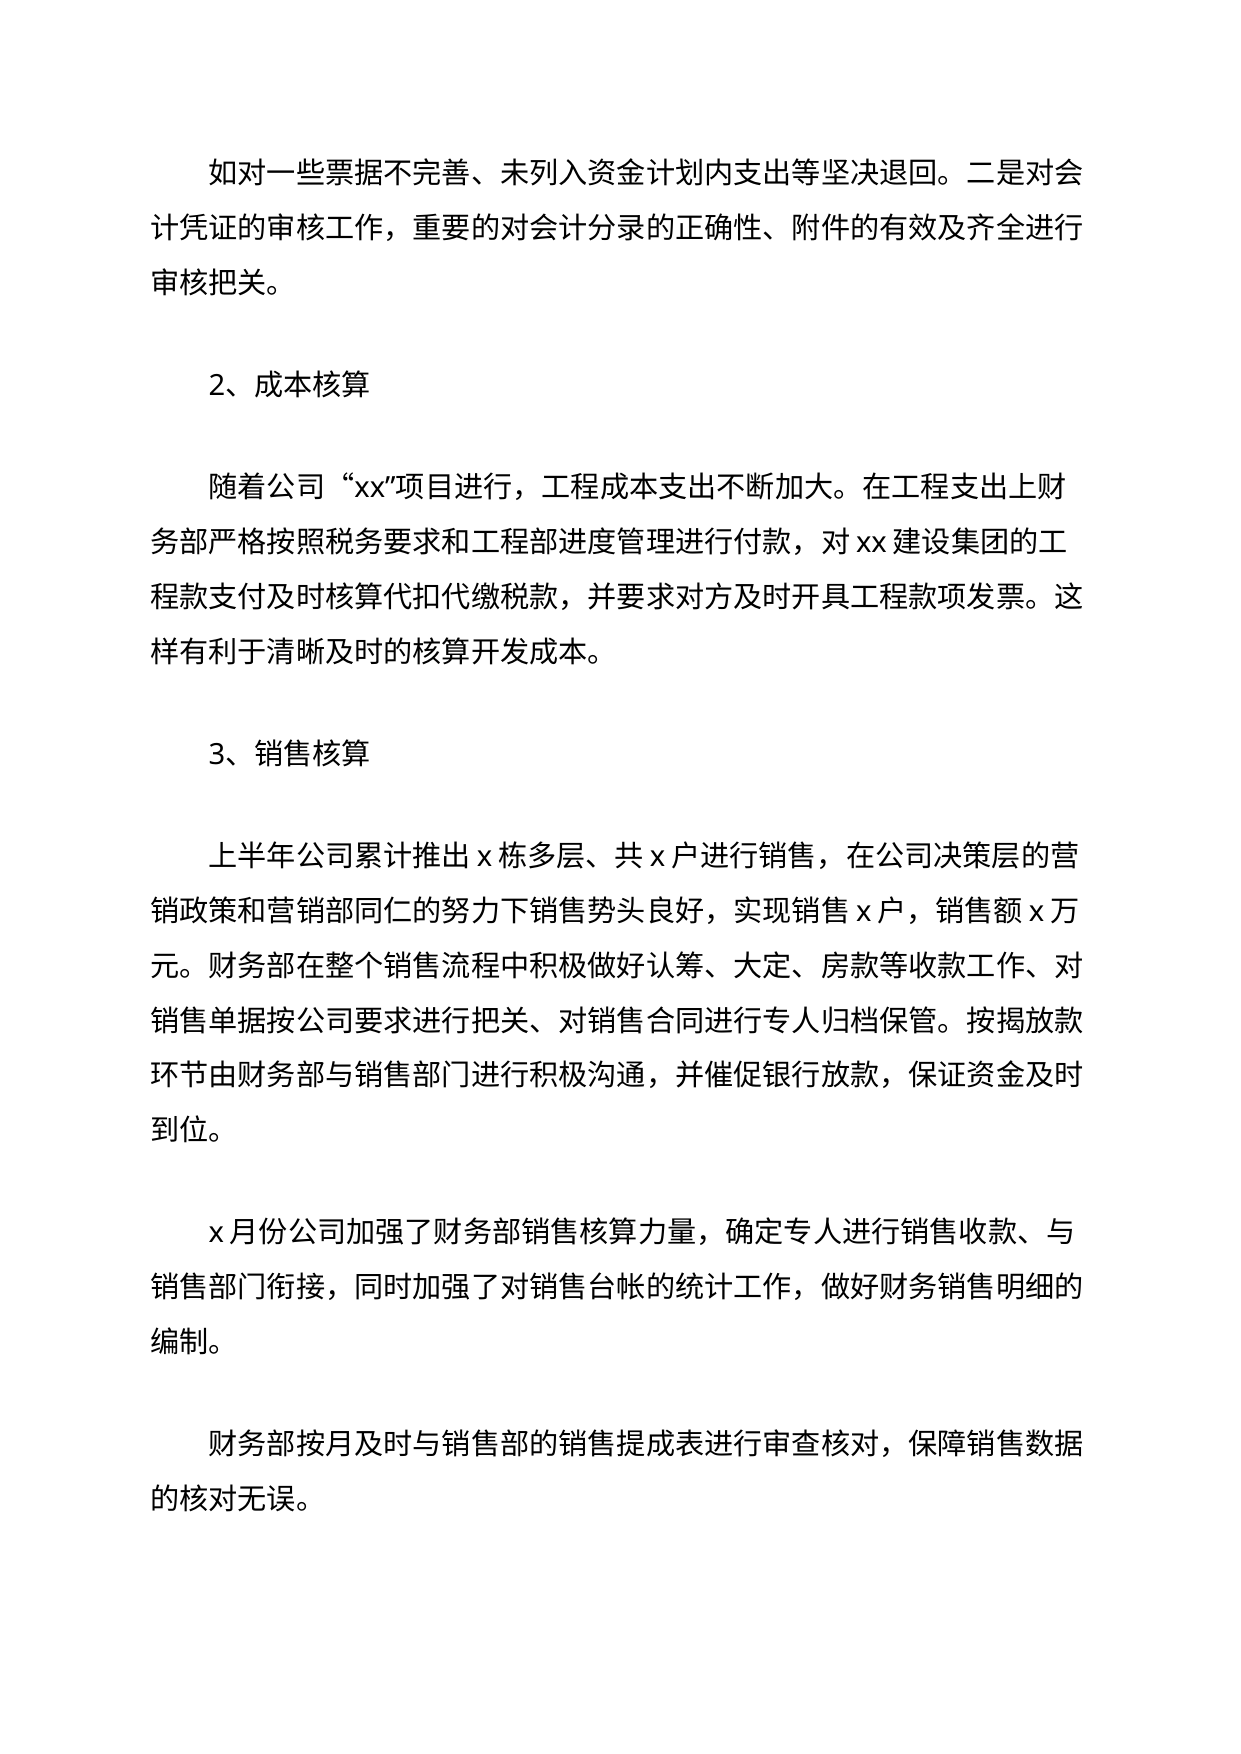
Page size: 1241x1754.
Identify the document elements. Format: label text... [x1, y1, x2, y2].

text 3、销售核算 [150, 730, 1090, 773]
text 如对一些票据不完善、未列入资金计划内支出等坚决退回。二是对会计凭证的审核工作，重要的对会计分录的正确性、附件的有效及齐全进行审核把关。 [150, 150, 1090, 302]
text 随着公司“xx”项目进行，工程成本支出不断加大。在工程支出上财务部严格按照税务要求和工程部进度管理进行付款，对xx建设集团的工程款支付及时核算代扣代缴税款，并要求对方及时开具工程款项发票。这样有利于清晰及时的核算开发成本。 [150, 463, 1090, 671]
text x月份公司加强了财务部销售核算力量，确定专人进行销售收款、与销售部门衔接，同时加强了对销售台帐的统计工作，做好财务销售明细的编制。 [150, 1209, 1090, 1361]
text 上半年公司累计推出x栋多层、共x户进行销售，在公司决策层的营销政策和营销部同仁的努力下销售势头良好，实现销售x户，销售额x万元。财务部在整个销售流程中积极做好认筹、大定、房款等收款工作、对销售单据按公司要求进行把关、对销售合同进行专人归档保管。按揭放款环节由财务部与销售部门进行积极沟通，并催促银行放款，保证资金及时到位。 [150, 832, 1090, 1149]
text 2、成本核算 [150, 362, 1090, 404]
text 财务部按月及时与销售部的销售提成表进行审查核对，保障销售数据的核对无误。 [150, 1420, 1090, 1517]
